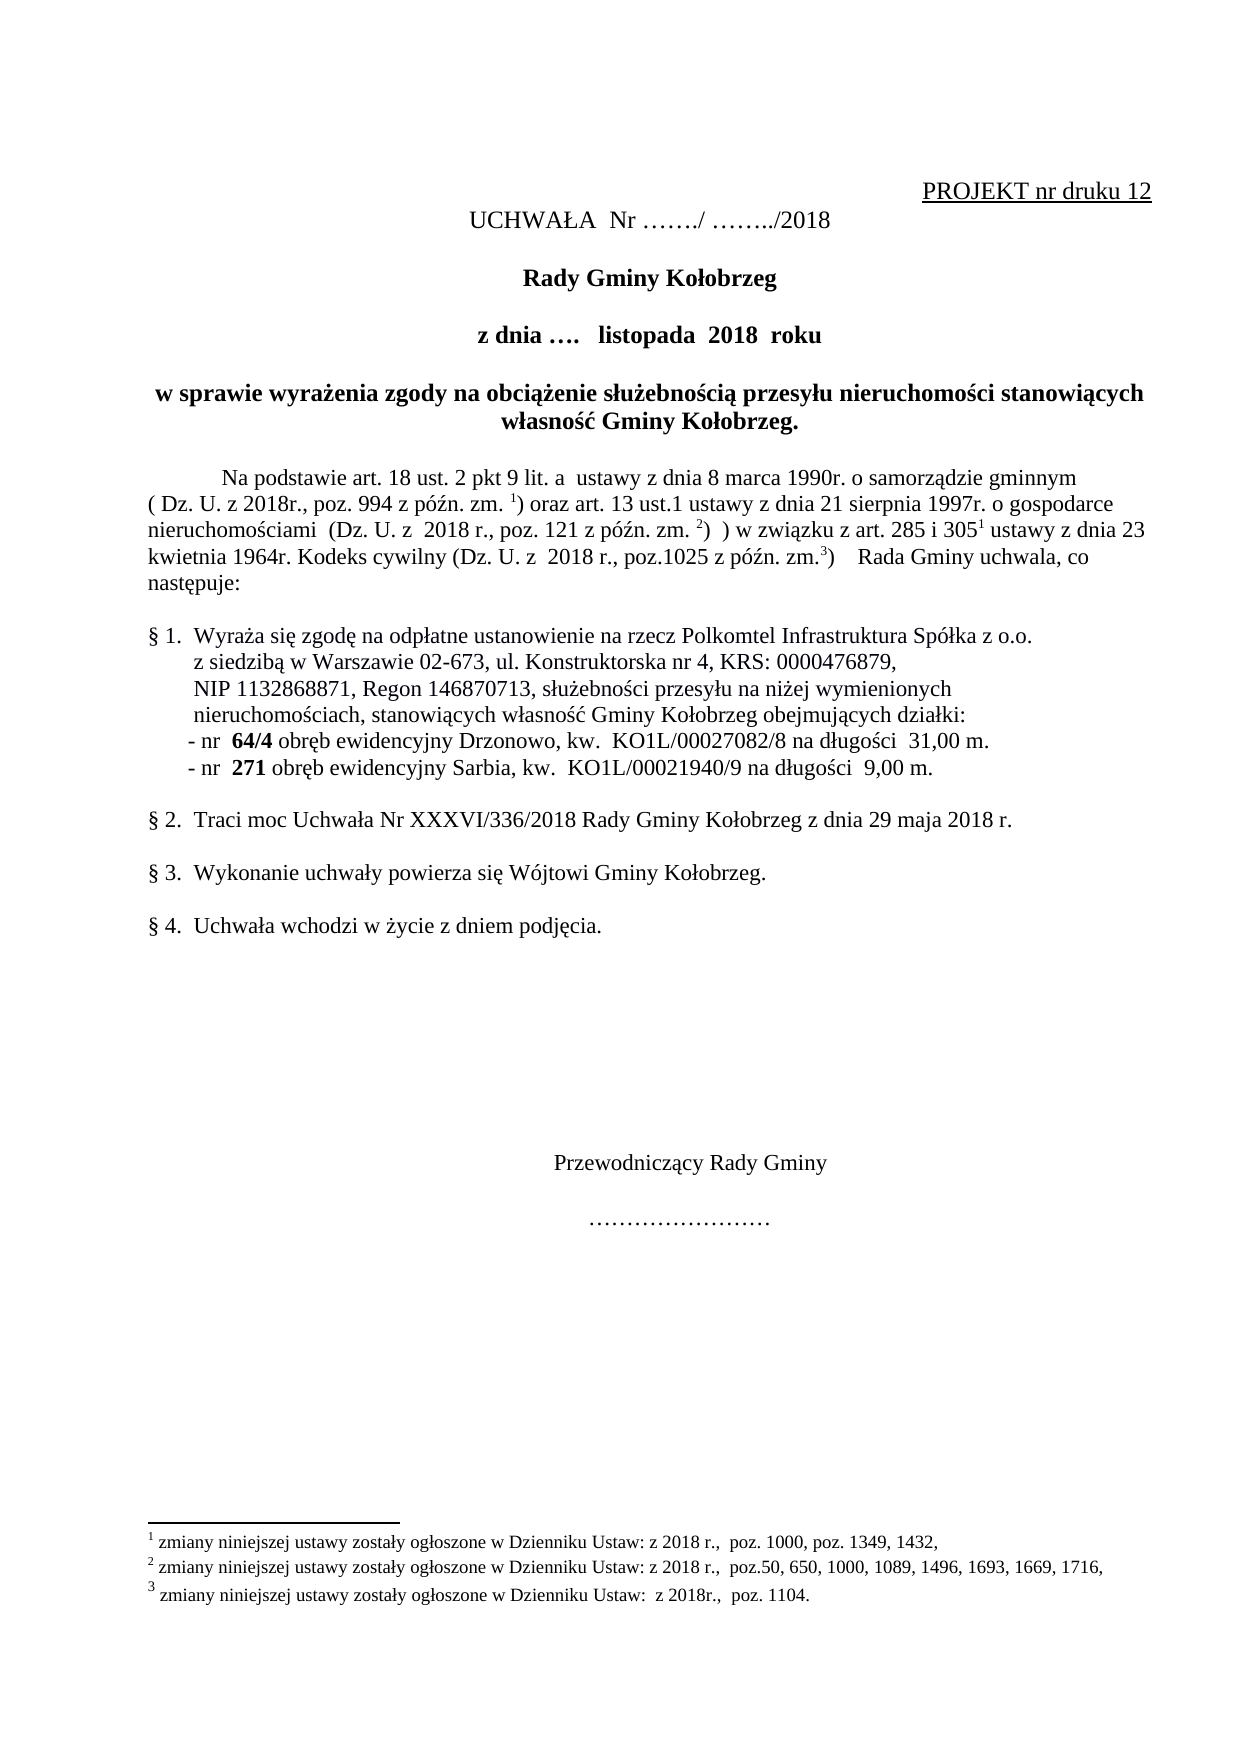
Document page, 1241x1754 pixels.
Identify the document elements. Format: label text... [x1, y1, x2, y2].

text § 4. Uchwała wchodzi w życie z dniem podjęcia. [148, 912, 1152, 938]
text …………………… [148, 1204, 1152, 1231]
text - nr 271 obręb ewidencyjny Sarbia, kw. KO1L/00021940/9 na długości 9,00 m. [148, 754, 1152, 780]
subtitle UCHWAŁA Nr ……./ ……../2018 [148, 205, 1152, 234]
text § 3. Wykonanie uchwały powierza się Wójtowi Gminy Kołobrzeg. [148, 859, 1152, 886]
text z dnia …. listopada 2018 roku [148, 320, 1152, 349]
text w sprawie wyrażenia zgody na obciążenie służebnością przesyłu nieruchomości stanowiących własność Gminy Kołobrzeg. [148, 378, 1152, 435]
text Przewodniczący Rady Gminy [148, 1149, 1152, 1175]
text § 2. Traci moc Uchwała Nr XXXVI/336/2018 Rady Gminy Kołobrzeg z dnia 29 maja 2018 r. [148, 806, 1152, 833]
text Rady Gminy Kołobrzeg [148, 263, 1152, 291]
text nieruchomościach, stanowiących własność Gminy Kołobrzeg obejmujących działki: [148, 701, 1152, 727]
subtitle PROJEKT nr druku 12 [148, 176, 1152, 205]
text Na podstawie art. 18 ust. 2 pkt 9 lit. a ustawy z dnia 8 marca 1990r. o samorządzie gminnym [148, 464, 1152, 490]
text § 1. Wyraża się zgodę na odpłatne ustanowienie na rzecz Polkomtel Infrastruktura Spółka z o.o. [148, 622, 1152, 648]
text NIP 1132868871, Regon 146870713, służebności przesyłu na niżej wymienionych [148, 675, 1152, 701]
text z siedzibą w Warszawie 02-673, ul. Konstruktorska nr 4, KRS: 0000476879, [148, 648, 1152, 675]
text ( Dz. U. z 2018r., poz. 994 z późn. zm. ) oraz art. 13 ust.1 ustawy z dnia 21 sierpnia 1997r. o gospodarce nieruchomościami (Dz. U. z 2018 r., poz. 121 z późn. zm. ) ) w związku z art. 285 i 3051 ustawy z dnia 23 kwietnia 1964r. Kodeks cywilny (Dz. U. z 2018 r., poz.1025 z późn. zm.) Rada Gminy uchwala, co następuje: [148, 490, 1152, 596]
text - nr 64/4 obręb ewidencyjny Drzonowo, kw. KO1L/00027082/8 na długości 31,00 m. [148, 727, 1152, 754]
